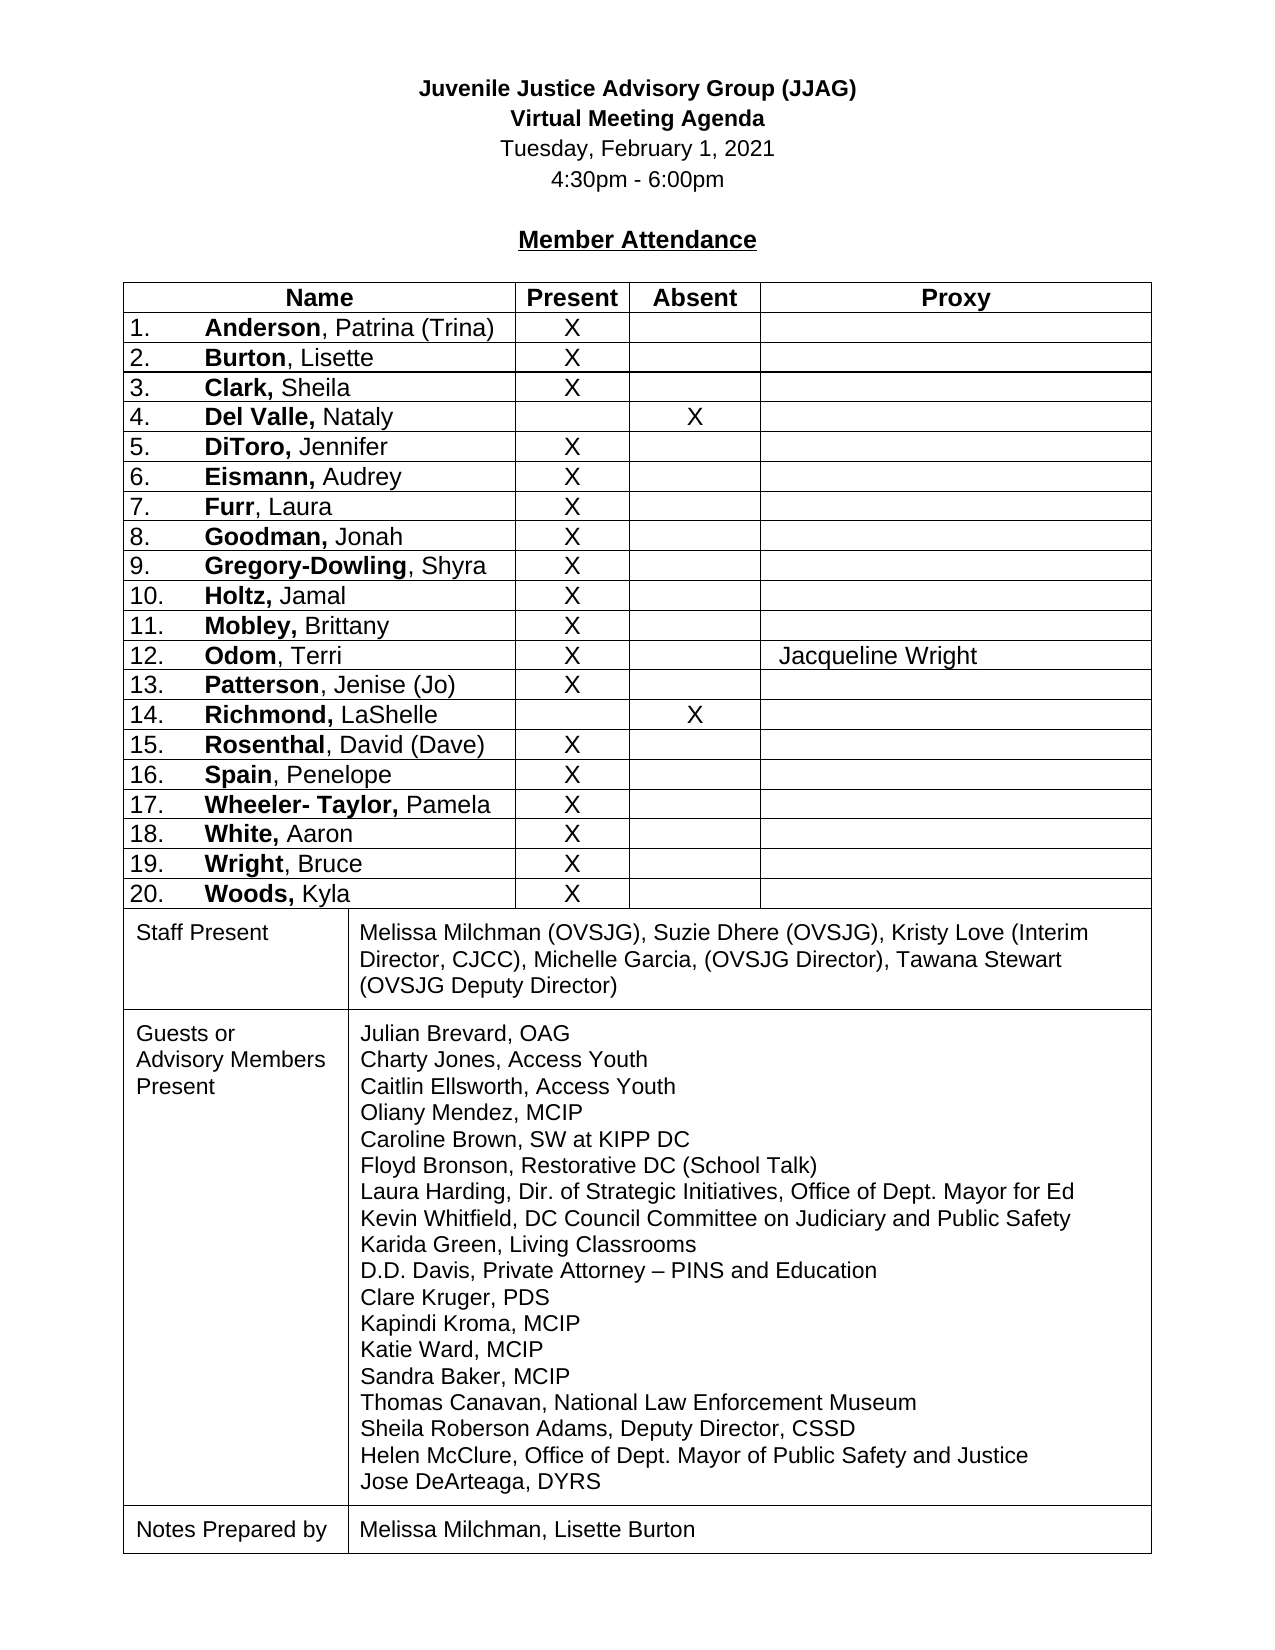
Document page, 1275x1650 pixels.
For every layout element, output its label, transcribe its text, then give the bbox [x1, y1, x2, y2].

table_cell Goodman, Jonah [124, 521, 515, 550]
table_cell [761, 581, 1151, 610]
table_cell [630, 373, 760, 401]
table_cell [761, 611, 1151, 639]
table_cell X [516, 790, 629, 818]
table_header Name [124, 283, 515, 312]
table_cell [630, 432, 760, 461]
table_cell [630, 849, 760, 878]
table_header Absent [630, 283, 760, 312]
table_cell X [516, 879, 629, 908]
table_cell Anderson, Patrina (Trina) [124, 313, 515, 342]
table_cell [630, 551, 760, 580]
table_cell X [516, 641, 629, 669]
table_cell Clark, Sheila [124, 373, 515, 401]
table_cell [761, 879, 1151, 908]
table_cell X [516, 670, 629, 699]
table_cell [761, 373, 1151, 401]
table_cell [516, 700, 629, 729]
table_cell Notes Prepared by [124, 1506, 348, 1553]
table_cell [761, 313, 1151, 342]
table_cell X [516, 521, 629, 550]
table_cell [630, 760, 760, 788]
table_cell X [516, 313, 629, 342]
table_cell Woods, Kyla [124, 879, 515, 908]
table_cell [761, 700, 1151, 729]
table_cell X [516, 492, 629, 520]
table_cell X [516, 730, 629, 759]
table_cell Wright, Bruce [124, 849, 515, 878]
table_cell [630, 819, 760, 848]
table_cell [761, 670, 1151, 699]
table_cell [630, 879, 760, 908]
table_cell X [516, 551, 629, 580]
table_cell Melissa Milchman, Lisette Burton [349, 1506, 1151, 1553]
table_cell [630, 730, 760, 759]
table_cell Burton, Lisette [124, 343, 515, 371]
table_cell [630, 492, 760, 520]
table_cell Staff Present [124, 909, 348, 1009]
table_cell X [516, 849, 629, 878]
table_cell [630, 611, 760, 639]
table_cell Rosenthal, David (Dave) [124, 730, 515, 759]
table_cell White, Aaron [124, 819, 515, 848]
table_cell Patterson, Jenise (Jo) [124, 670, 515, 699]
table_cell X [516, 462, 629, 491]
table_cell X [516, 611, 629, 639]
table_cell [761, 849, 1151, 878]
table_cell [761, 492, 1151, 520]
table_cell Furr, Laura [124, 492, 515, 520]
text Virtual Meeting Agenda [75, 105, 1200, 132]
table_cell [630, 462, 760, 491]
table_cell DiToro, Jennifer [124, 432, 515, 461]
table_cell X [630, 700, 760, 729]
table_cell X [516, 343, 629, 371]
table_cell Del Valle, Nataly [124, 402, 515, 431]
table_cell [761, 730, 1151, 759]
table_cell Mobley, Brittany [124, 611, 515, 639]
table_cell X [516, 819, 629, 848]
table_cell Holtz, Jamal [124, 581, 515, 610]
table_cell Spain, Penelope [124, 760, 515, 788]
table_cell X [516, 581, 629, 610]
table_cell [630, 343, 760, 371]
table_cell X [630, 402, 760, 431]
text 4:30pm - 6:00pm [75, 166, 1200, 192]
table_cell [630, 670, 760, 699]
table_cell Odom, Terri [124, 641, 515, 669]
text Tuesday, February 1, 2021 [75, 135, 1200, 162]
table_cell Gregory-Dowling, Shyra [124, 551, 515, 580]
table_cell [761, 819, 1151, 848]
table_cell Jacqueline Wright [761, 641, 1151, 669]
table_cell [630, 521, 760, 550]
table_header Present [516, 283, 629, 312]
table_header Proxy [761, 283, 1151, 312]
table_cell [630, 641, 760, 669]
table_cell [630, 581, 760, 610]
table_cell Guests or Advisory Members Present [124, 1010, 348, 1505]
table_cell [630, 313, 760, 342]
table_cell [761, 402, 1151, 431]
table_cell [761, 760, 1151, 788]
table_cell Richmond, LaShelle [124, 700, 515, 729]
table_cell [761, 790, 1151, 818]
text Member Attendance [75, 224, 1200, 253]
table_cell Melissa Milchman (OVSJG), Suzie Dhere (OVSJG), Kristy Love (Interim Director, CJCC), Michelle Garcia, (OVSJG Director), Tawana Stewart (OVSJG Deputy Director) [349, 909, 1151, 1009]
text Juvenile Justice Advisory Group (JJAG) [75, 75, 1200, 101]
table_cell Julian Brevard, OAG Charty Jones, Access Youth Caitlin Ellsworth, Access Youth Oliany Mendez, MCIP Caroline Brown, SW at KIPP DC Floyd Bronson, Restorative DC (School Talk) Laura Harding, Dir. of Strategic Initiatives, Office of Dept. Mayor for Ed Kevin Whitfield, DC Council Committee on Judiciary and Public Safety Karida Green, Living Classrooms D.D. Davis, Private Attorney – PINS and Education Clare Kruger, PDS Kapindi Kroma, MCIP Katie Ward, MCIP Sandra Baker, MCIP Thomas Canavan, National Law Enforcement Museum Sheila Roberson Adams, Deputy Director, CSSD Helen McClure, Office of Dept. Mayor of Public Safety and Justice Jose DeArteaga, DYRS [349, 1010, 1151, 1505]
table_cell [761, 343, 1151, 371]
table_cell Wheeler- Taylor, Pamela [124, 790, 515, 818]
table_cell X [516, 373, 629, 401]
table_cell [761, 521, 1151, 550]
table_cell X [516, 432, 629, 461]
table_cell X [516, 760, 629, 788]
table_cell [761, 551, 1151, 580]
table_cell [761, 432, 1151, 461]
table_cell [761, 462, 1151, 491]
table_cell [516, 402, 629, 431]
table_cell Eismann, Audrey [124, 462, 515, 491]
table_cell [630, 790, 760, 818]
